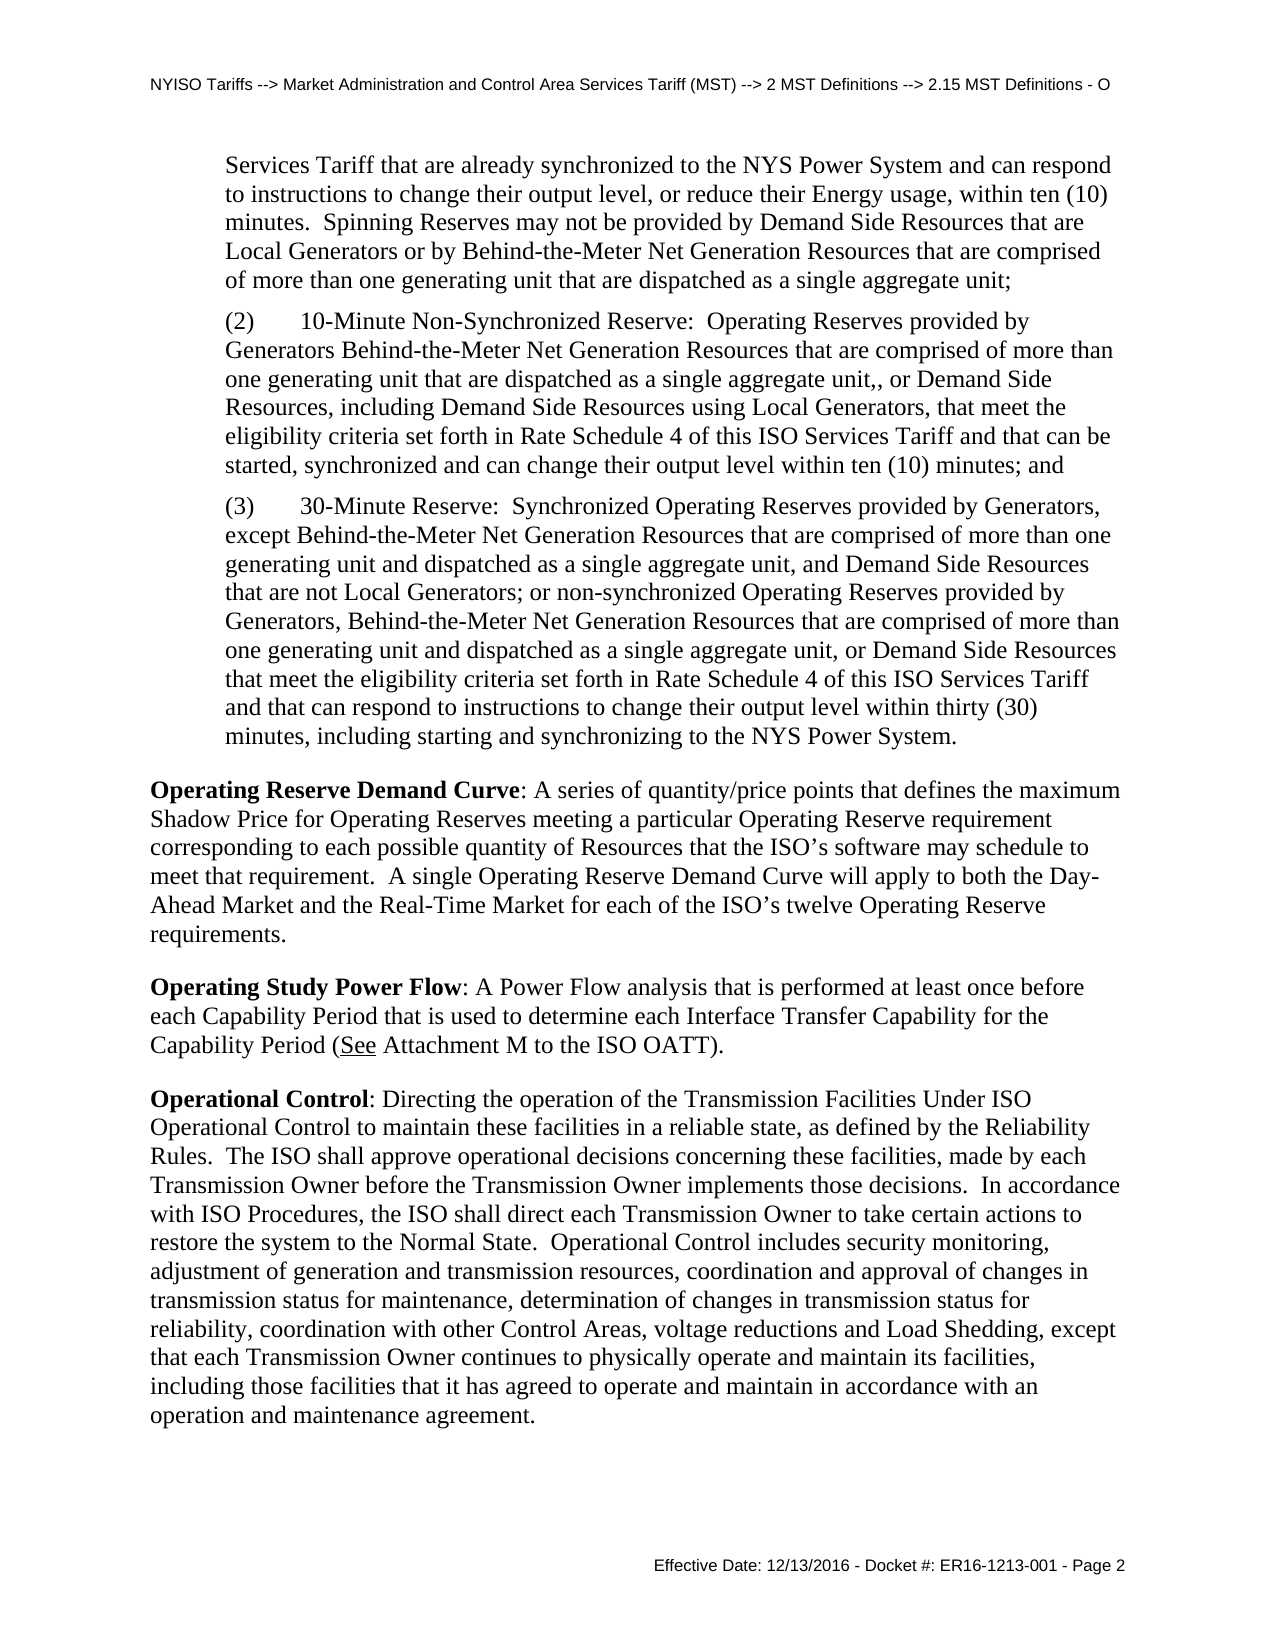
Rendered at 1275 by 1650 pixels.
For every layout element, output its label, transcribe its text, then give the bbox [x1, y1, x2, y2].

text Operating Reserve Demand Curve: A series of quantity/price points that defines the maximum Shadow Price for Operating Reserves meeting a particular Operating Reserve requirement corresponding to each possible quantity of Resources that the ISO’s software may schedule to meet that requirement. A single Operating Reserve Demand Curve will apply to both the Day-Ahead Market and the Real-Time Market for each of the ISO’s twelve Operating Reserve requirements. [150, 775, 1125, 947]
text (3) 30-Minute Reserve: Synchronized Operating Reserves provided by Generators, except Behind-the-Meter Net Generation Resources that are comprised of more than one generating unit and dispatched as a single aggregate unit, and Demand Side Resources that are not Local Generators; or non-synchronized Operating Reserves provided by Generators, Behind-the-Meter Net Generation Resources that are comprised of more than one generating unit and dispatched as a single aggregate unit, or Demand Side Resources that meet the eligibility criteria set forth in Rate Schedule 4 of this ISO Services Tariff and that can respond to instructions to change their output level within thirty (30) minutes, including starting and synchronizing to the NYS Power System. [225, 491, 1125, 750]
text (2) 10-Minute Non-Synchronized Reserve: Operating Reserves provided by Generators Behind-the-Meter Net Generation Resources that are comprised of more than one generating unit that are dispatched as a single aggregate unit,, or Demand Side Resources, including Demand Side Resources using Local Generators, that meet the eligibility criteria set forth in Rate Schedule 4 of this ISO Services Tariff and that can be started, synchronized and can change their output level within ten (10) minutes; and [225, 306, 1125, 479]
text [225, 150, 1125, 294]
text Operational Control: Directing the operation of the Transmission Facilities Under ISO Operational Control to maintain these facilities in a reliable state, as defined by the Reliability Rules. The ISO shall approve operational decisions concerning these facilities, made by each Transmission Owner before the Transmission Owner implements those decisions. In accordance with ISO Procedures, the ISO shall direct each Transmission Owner to take certain actions to restore the system to the Normal State. Operational Control includes security monitoring, adjustment of generation and transmission resources, coordination and approval of changes in transmission status for maintenance, determination of changes in transmission status for reliability, coordination with other Control Areas, voltage reductions and Load Shedding, except that each Transmission Owner continues to physically operate and maintain its facilities, including those facilities that it has agreed to operate and maintain in accordance with an operation and maintenance agreement. [150, 1084, 1125, 1429]
text Operating Study Power Flow: A Power Flow analysis that is performed at least once before each Capability Period that is used to determine each Interface Transfer Capability for the Capability Period (See Attachment M to the ISO OATT). [150, 972, 1125, 1059]
